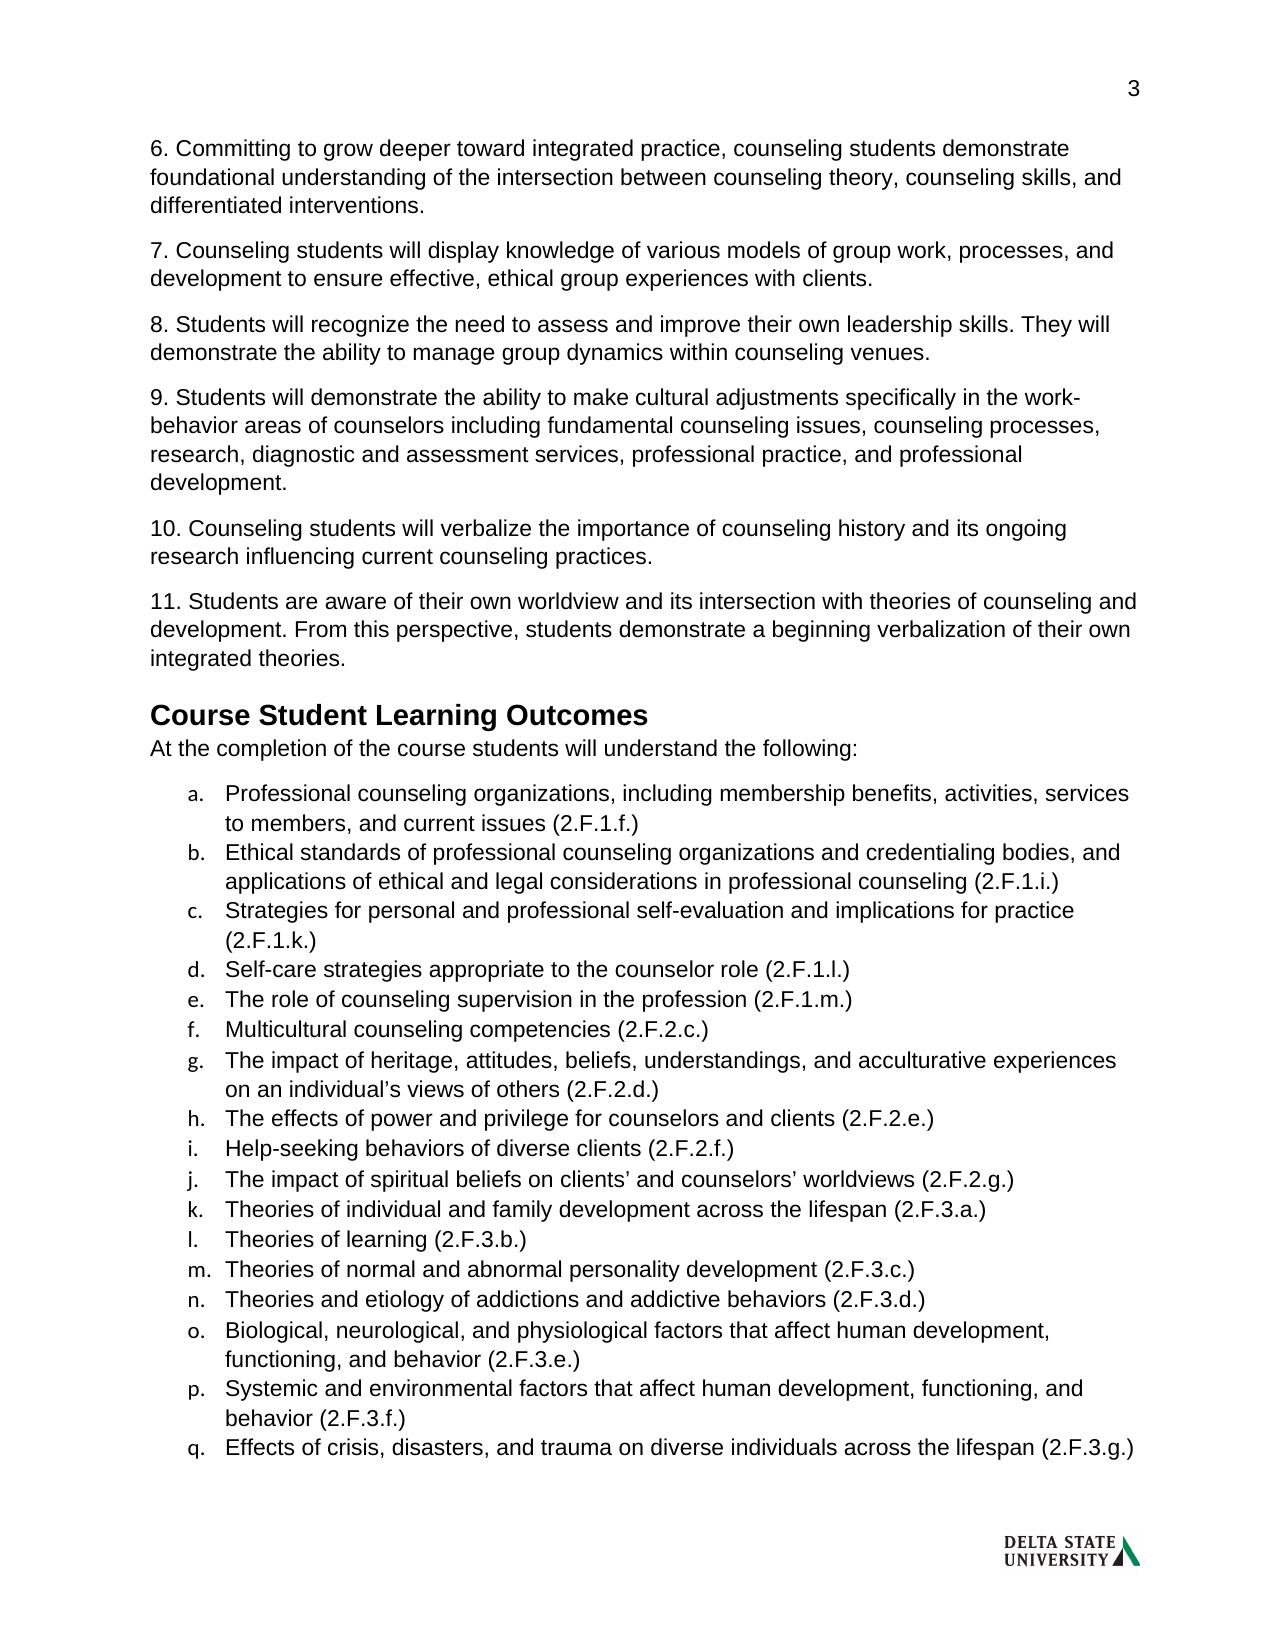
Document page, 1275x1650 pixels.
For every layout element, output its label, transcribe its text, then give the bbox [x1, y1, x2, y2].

text 10. Counseling students will verbalize the importance of counseling history and its ongoing research influencing current counseling practices. [150, 514, 1140, 569]
picture [1004, 1528, 1140, 1575]
list The impact of heritage, attitudes, beliefs, understandings, and acculturative experiences on an individual’s views of others (2.F.2.d.) [187, 1046, 1140, 1102]
list The effects of power and privilege for counselors and clients (2.F.2.e.) [187, 1104, 1140, 1132]
text At the completion of the course students will understand the following: [150, 734, 1140, 761]
list Ethical standards of professional counseling organizations and credentialing bodies, and applications of ethical and legal considerations in professional counseling (2.F.1.i.) [187, 838, 1140, 894]
list Systemic and environmental factors that affect human development, functioning, and behavior (2.F.3.f.) [187, 1374, 1140, 1431]
list Strategies for personal and professional self-evaluation and implications for practice (2.F.1.k.) [187, 897, 1140, 953]
text 11. Students are aware of their own worldview and its intersection with theories of counseling and development. From this perspective, students demonstrate a beginning verbalization of their own integrated theories. [150, 588, 1140, 671]
list Professional counseling organizations, including membership benefits, activities, services to members, and current issues (2.F.1.f.) [187, 779, 1140, 836]
list Effects of crisis, disasters, and trauma on diverse individuals across the lifespan (2.F.3.g.) [187, 1433, 1140, 1461]
list Multicultural counseling competencies (2.F.2.c.) [187, 1016, 1140, 1044]
list Self-care strategies appropriate to the counselor role (2.F.1.l.) [187, 955, 1140, 983]
text 8. Students will recognize the need to assess and improve their own leadership skills. They will demonstrate the ability to manage group dynamics within counseling venues. [150, 311, 1140, 365]
list The impact of spiritual beliefs on clients’ and counselors’ worldviews (2.F.2.g.) [187, 1165, 1140, 1193]
list Theories of individual and family development across the lifespan (2.F.3.a.) [187, 1195, 1140, 1223]
list The role of counseling supervision in the profession (2.F.1.m.) [187, 985, 1140, 1013]
list Theories and etiology of addictions and addictive behaviors (2.F.3.d.) [187, 1286, 1140, 1314]
list Theories of learning (2.F.3.b.) [187, 1225, 1140, 1253]
list Biological, neurological, and physiological factors that affect human development, functioning, and behavior (2.F.3.e.) [187, 1316, 1140, 1372]
text 6. Committing to grow deeper toward integrated practice, counseling students demonstrate foundational understanding of the intersection between counseling theory, counseling skills, and differentiated interventions. [150, 135, 1140, 218]
list Theories of normal and abnormal personality development (2.F.3.c.) [187, 1255, 1140, 1283]
subtitle Course Student Learning Outcomes [150, 698, 1140, 732]
list Help-seeking behaviors of diverse clients (2.F.2.f.) [187, 1134, 1140, 1163]
text 7. Counseling students will display knowledge of various models of group work, processes, and development to ensure effective, ethical group experiences with clients. [150, 237, 1140, 292]
text 9. Students will demonstrate the ability to make cultural adjustments specifically in the work-behavior areas of counselors including fundamental counseling issues, counseling processes, research, diagnostic and assessment services, professional practice, and professional development. [150, 384, 1140, 496]
